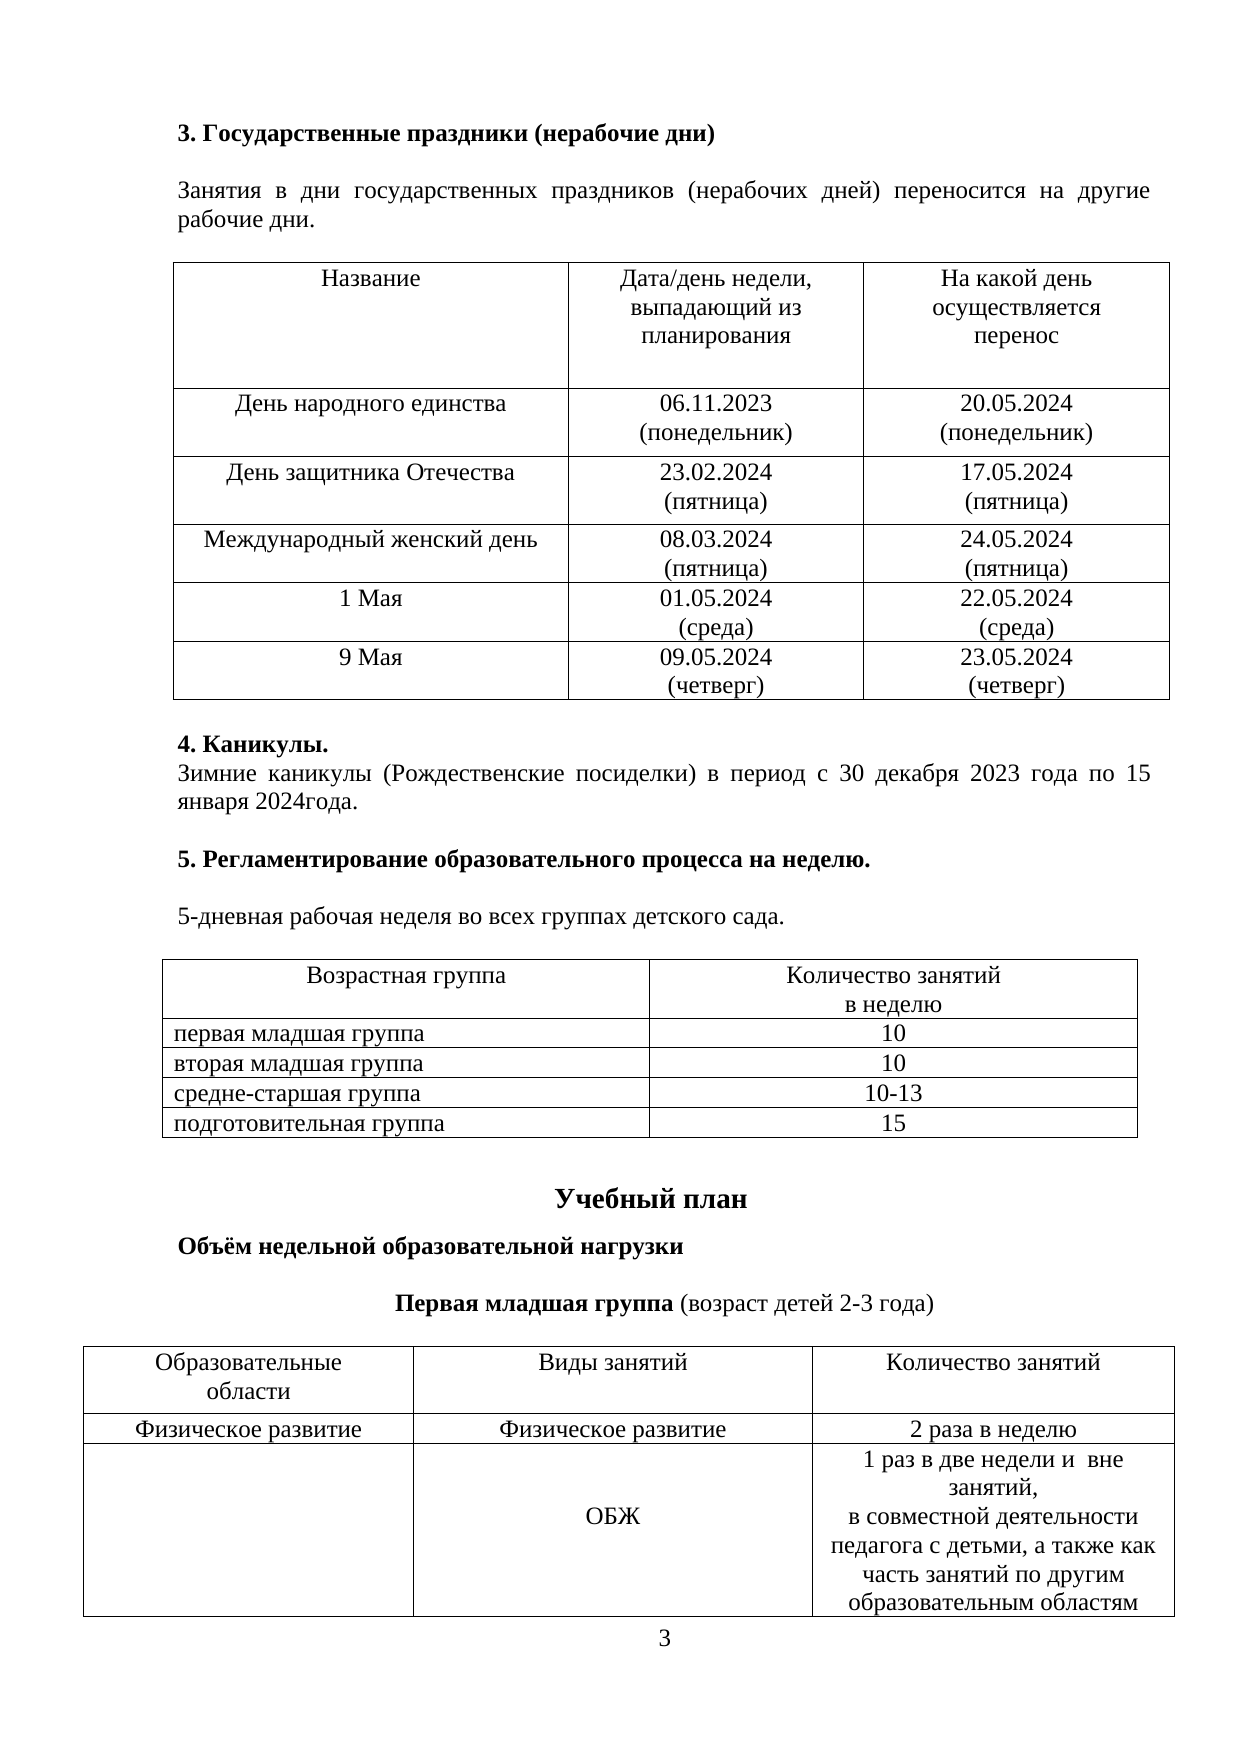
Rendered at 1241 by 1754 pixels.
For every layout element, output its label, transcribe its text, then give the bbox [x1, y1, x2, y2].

table_cell вторая младшая группа [163, 1048, 649, 1077]
table_cell 17.05.2024 (пятница) [864, 457, 1169, 523]
text 4. Каникулы. [177, 729, 1152, 758]
table_cell 09.05.2024 (четверг) [569, 642, 863, 699]
table_cell 06.11.2023 (понедельник) [569, 389, 863, 456]
table_cell День народного единства [174, 389, 568, 456]
table_cell 15 [650, 1108, 1137, 1137]
table_header Количество занятий в неделю [650, 960, 1137, 1017]
text Первая младшая группа (возраст детей 2-3 года) [177, 1288, 1152, 1317]
table_header Название [174, 263, 568, 387]
table_header На какой день осуществляется перенос [864, 263, 1169, 387]
table_cell 10 [650, 1019, 1137, 1047]
table_header Виды занятий [414, 1347, 812, 1413]
table_cell подготовительная группа [163, 1108, 649, 1137]
table_header Возрастная группа [163, 960, 649, 1017]
table_cell 23.05.2024 (четверг) [864, 642, 1169, 699]
table_header Дата/день недели, выпадающий из планирования [569, 263, 863, 387]
table_cell 2 раза в неделю [813, 1414, 1174, 1443]
table_cell 10-13 [650, 1078, 1137, 1107]
table_cell первая младшая группа [163, 1019, 649, 1047]
table_cell 9 Мая [174, 642, 568, 699]
text 5-дневная рабочая неделя во всех группах детского сада. [177, 901, 1152, 930]
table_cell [813, 1444, 1174, 1616]
table_cell Международный женский день [174, 525, 568, 582]
table_cell Физическое развитие [414, 1414, 812, 1443]
text 3. Государственные праздники (нерабочие дни) [177, 118, 1152, 147]
table_cell 23.02.2024 (пятница) [569, 457, 863, 523]
table_cell средне-старшая группа [163, 1078, 649, 1107]
text 5. Регламентирование образовательного процесса на неделю. [177, 844, 1152, 873]
table_header Количество занятий [813, 1347, 1174, 1413]
table_cell 22.05.2024 (среда) [864, 583, 1169, 641]
text Объём недельной образовательной нагрузки [177, 1231, 1152, 1260]
table_header Образовательные области [84, 1347, 413, 1413]
table_cell 20.05.2024 (понедельник) [864, 389, 1169, 456]
table_cell 1 Мая [174, 583, 568, 641]
text Занятия в дни государственных праздников (нерабочих дней) переносится на другие рабочие дни. [177, 176, 1152, 233]
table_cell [84, 1444, 413, 1616]
table_cell 10 [650, 1048, 1137, 1077]
table_cell 08.03.2024 (пятница) [569, 525, 863, 582]
text Зимние каникулы (Рождественские посиделки) в период с 30 декабря 2023 года по 15 января 2024года. [177, 758, 1152, 815]
text Учебный план [177, 1181, 1152, 1214]
table_cell 01.05.2024 (среда) [569, 583, 863, 641]
table_cell Физическое развитие [84, 1414, 413, 1443]
table_cell День защитника Отечества [174, 457, 568, 523]
table_cell 24.05.2024 (пятница) [864, 525, 1169, 582]
table_cell ОБЖ [414, 1444, 812, 1616]
